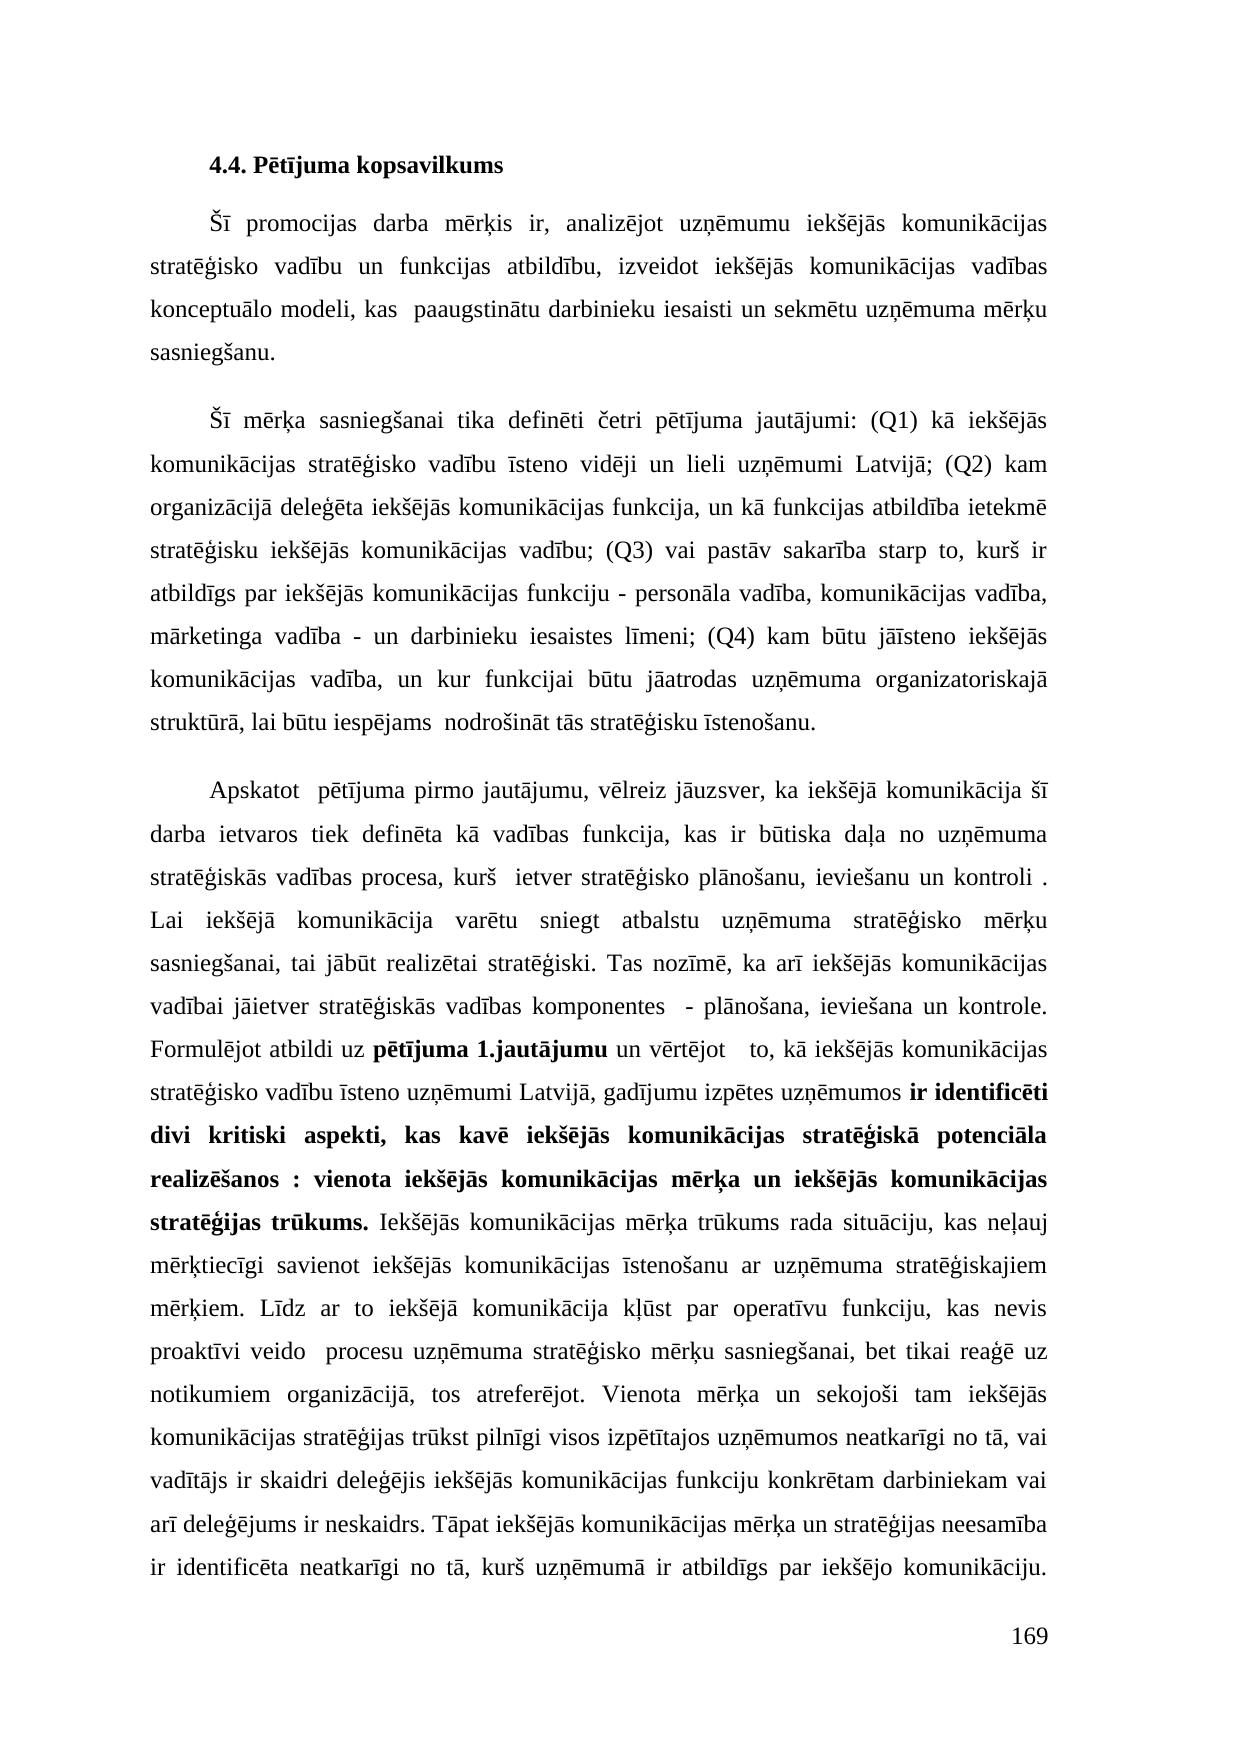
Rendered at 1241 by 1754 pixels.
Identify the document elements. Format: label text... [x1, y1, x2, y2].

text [150, 776, 1048, 1581]
text Šī mērķa sasniegšanai tika definēti četri pētījuma jautājumi: (Q1) kā iekšējās komunikācijas stratēģisko vadību īsteno vidēji un lieli uzņēmumi Latvijā; (Q2) kam organizācijā deleģēta iekšējās komunikācijas funkcija, un kā funkcijas atbildība ietekmē stratēģisku iekšējās komunikācijas vadību; (Q3) vai pastāv sakarība starp to, kurš ir atbildīgs par iekšējās komunikācijas funkciju - personāla vadība, komunikācijas vadība, mārketinga vadība - un darbinieku iesaistes līmeni; (Q4) kam būtu jāīsteno iekšējās komunikācijas vadība, un kur funkcijai būtu jāatrodas uzņēmuma organizatoriskajā struktūrā, lai būtu iespējams nodrošināt tās stratēģisku īstenošanu. [150, 406, 1048, 736]
text Šī promocijas darba mērķis ir, analizējot uzņēmumu iekšējās komunikācijas stratēģisko vadību un funkcijas atbildību, izveidot iekšējās komunikācijas vadības konceptuālo modeli, kas paaugstinātu darbinieku iesaisti un sekmētu uzņēmuma mērķu sasniegšanu. [150, 208, 1048, 366]
subtitle 4.4. Pētījuma kopsavilkums [209, 150, 1048, 179]
